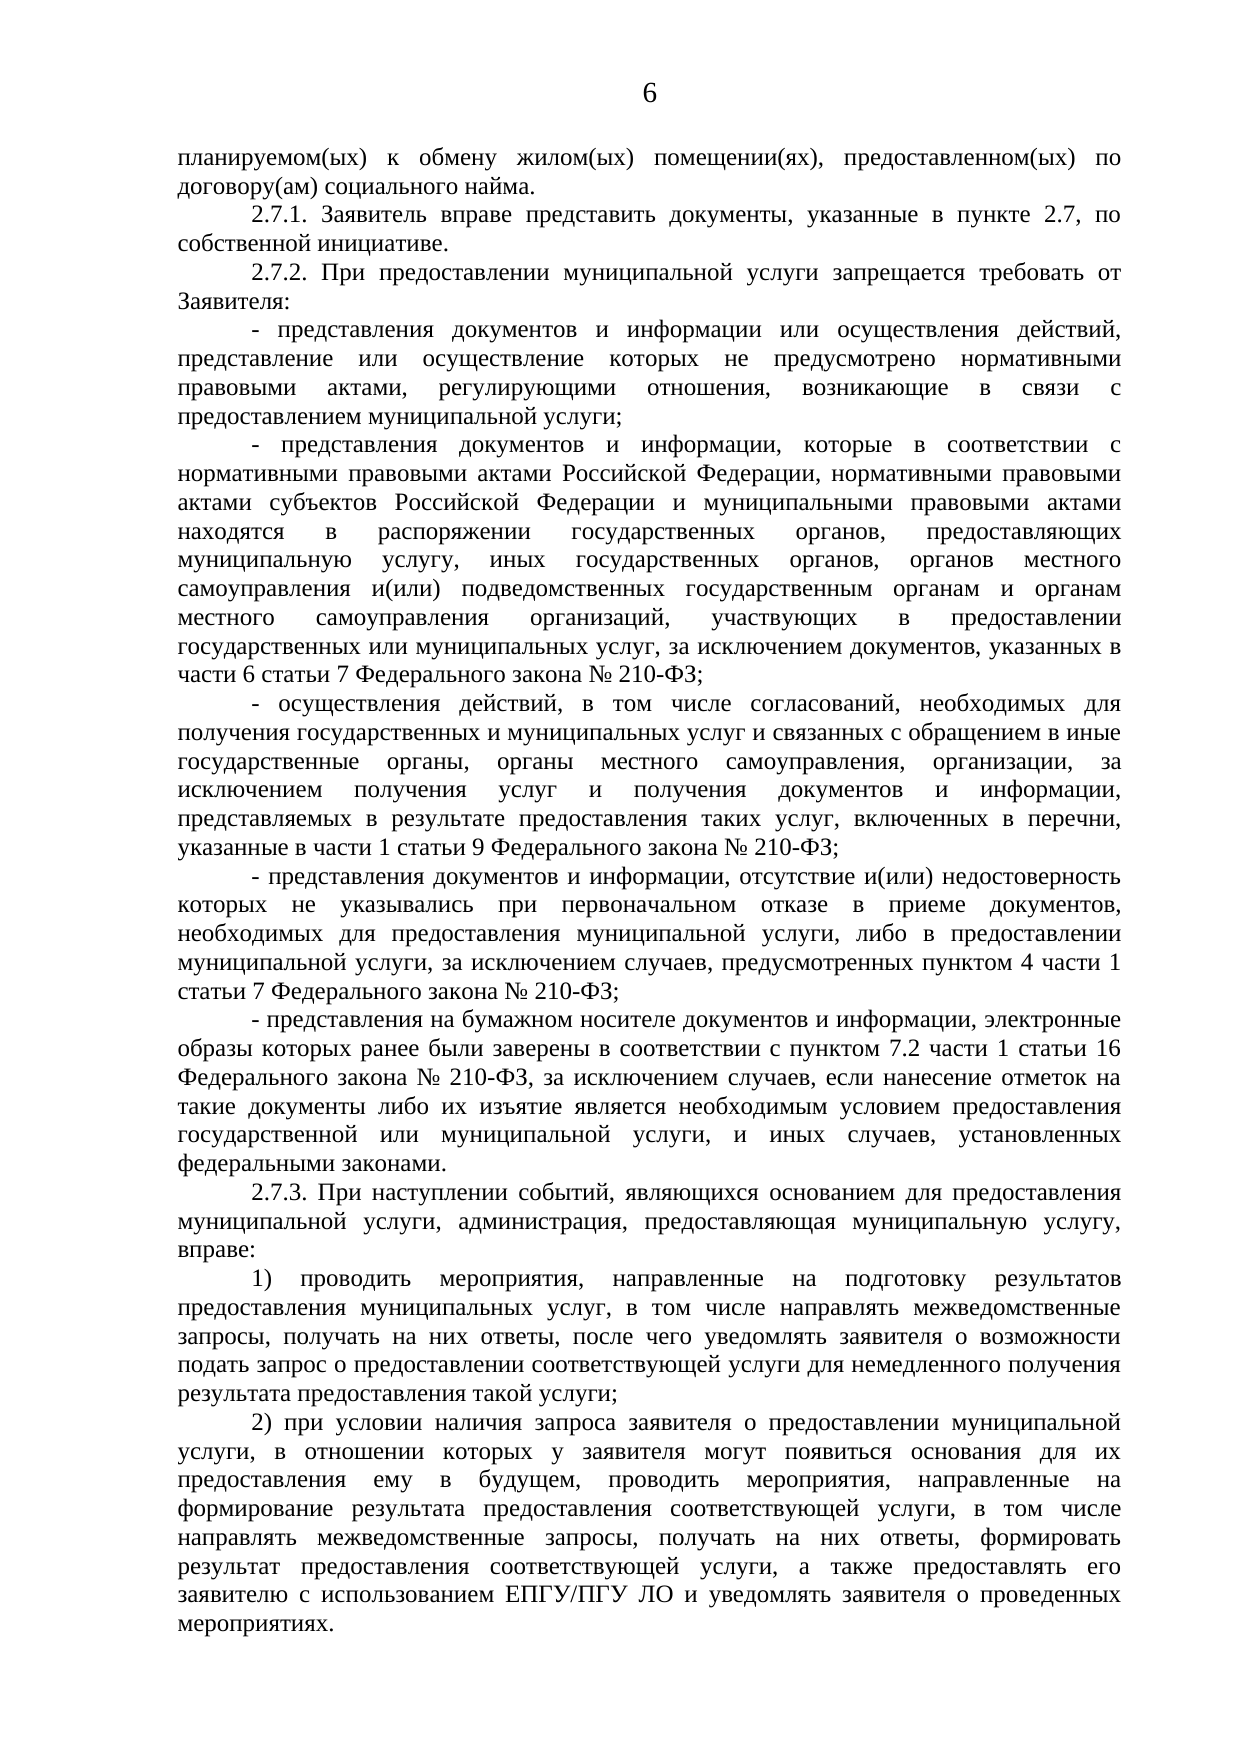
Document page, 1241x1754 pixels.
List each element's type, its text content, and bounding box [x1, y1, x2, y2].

text 2.7.2. При предоставлении муниципальной услуги запрещается требовать от Заявителя: [177, 257, 1122, 314]
text - осуществления действий, в том числе согласований, необходимых для получения государственных и муниципальных услуг и связанных с обращением в иные государственные органы, органы местного самоуправления, организации, за исключением получения услуг и получения документов и информации, представляемых в результате предоставления таких услуг, включенных в перечни, указанные в части 1 статьи 9 Федерального закона № 210-ФЗ; [177, 688, 1122, 861]
text - представления документов и информации, отсутствие и(или) недостоверность которых не указывались при первоначальном отказе в приеме документов, необходимых для предоставления муниципальной услуги, либо в предоставлении муниципальной услуги, за исключением случаев, предусмотренных пунктом 4 части 1 статьи 7 Федерального закона № 210-ФЗ; [177, 861, 1122, 1004]
text 1) проводить мероприятия, направленные на подготовку результатов предоставления муниципальных услуг, в том числе направлять межведомственные запросы, получать на них ответы, после чего уведомлять заявителя о возможности подать запрос о предоставлении соответствующей услуги для немедленного получения результата предоставления такой услуги; [177, 1263, 1122, 1407]
text 2) при условии наличия запроса заявителя о предоставлении муниципальной услуги, в отношении которых у заявителя могут появиться основания для их предоставления ему в будущем, проводить мероприятия, направленные на формирование результата предоставления соответствующей услуги, в том числе направлять межведомственные запросы, получать на них ответы, формировать результат предоставления соответствующей услуги, а также предоставлять его заявителю с использованием ЕПГУ/ПГУ ЛО и уведомлять заявителя о проведенных мероприятиях. [177, 1407, 1122, 1637]
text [177, 142, 1122, 199]
text 2.7.3. При наступлении событий, являющихся основанием для предоставления муниципальной услуги, администрация, предоставляющая муниципальную услугу, вправе: [177, 1177, 1122, 1263]
text - представления документов и информации, которые в соответствии с нормативными правовыми актами Российской Федерации, нормативными правовыми актами субъектов Российской Федерации и муниципальными правовыми актами находятся в распоряжении государственных органов, предоставляющих муниципальную услугу, иных государственных органов, органов местного самоуправления и(или) подведомственных государственным органам и органам местного самоуправления организаций, участвующих в предоставлении государственных или муниципальных услуг, за исключением документов, указанных в части 6 статьи 7 Федерального закона № 210-ФЗ; [177, 429, 1122, 688]
text - представления документов и информации или осуществления действий, представление или осуществление которых не предусмотрено нормативными правовыми актами, регулирующими отношения, возникающие в связи с предоставлением муниципальной услуги; [177, 314, 1122, 429]
text - представления на бумажном носителе документов и информации, электронные образы которых ранее были заверены в соответствии с пунктом 7.2 части 1 статьи 16 Федерального закона № 210-ФЗ, за исключением случаев, если нанесение отметок на такие документы либо их изъятие является необходимым условием предоставления государственной или муниципальной услуги, и иных случаев, установленных федеральными законами. [177, 1004, 1122, 1177]
text 2.7.1. Заявитель вправе представить документы, указанные в пункте 2.7, по собственной инициативе. [177, 199, 1122, 257]
